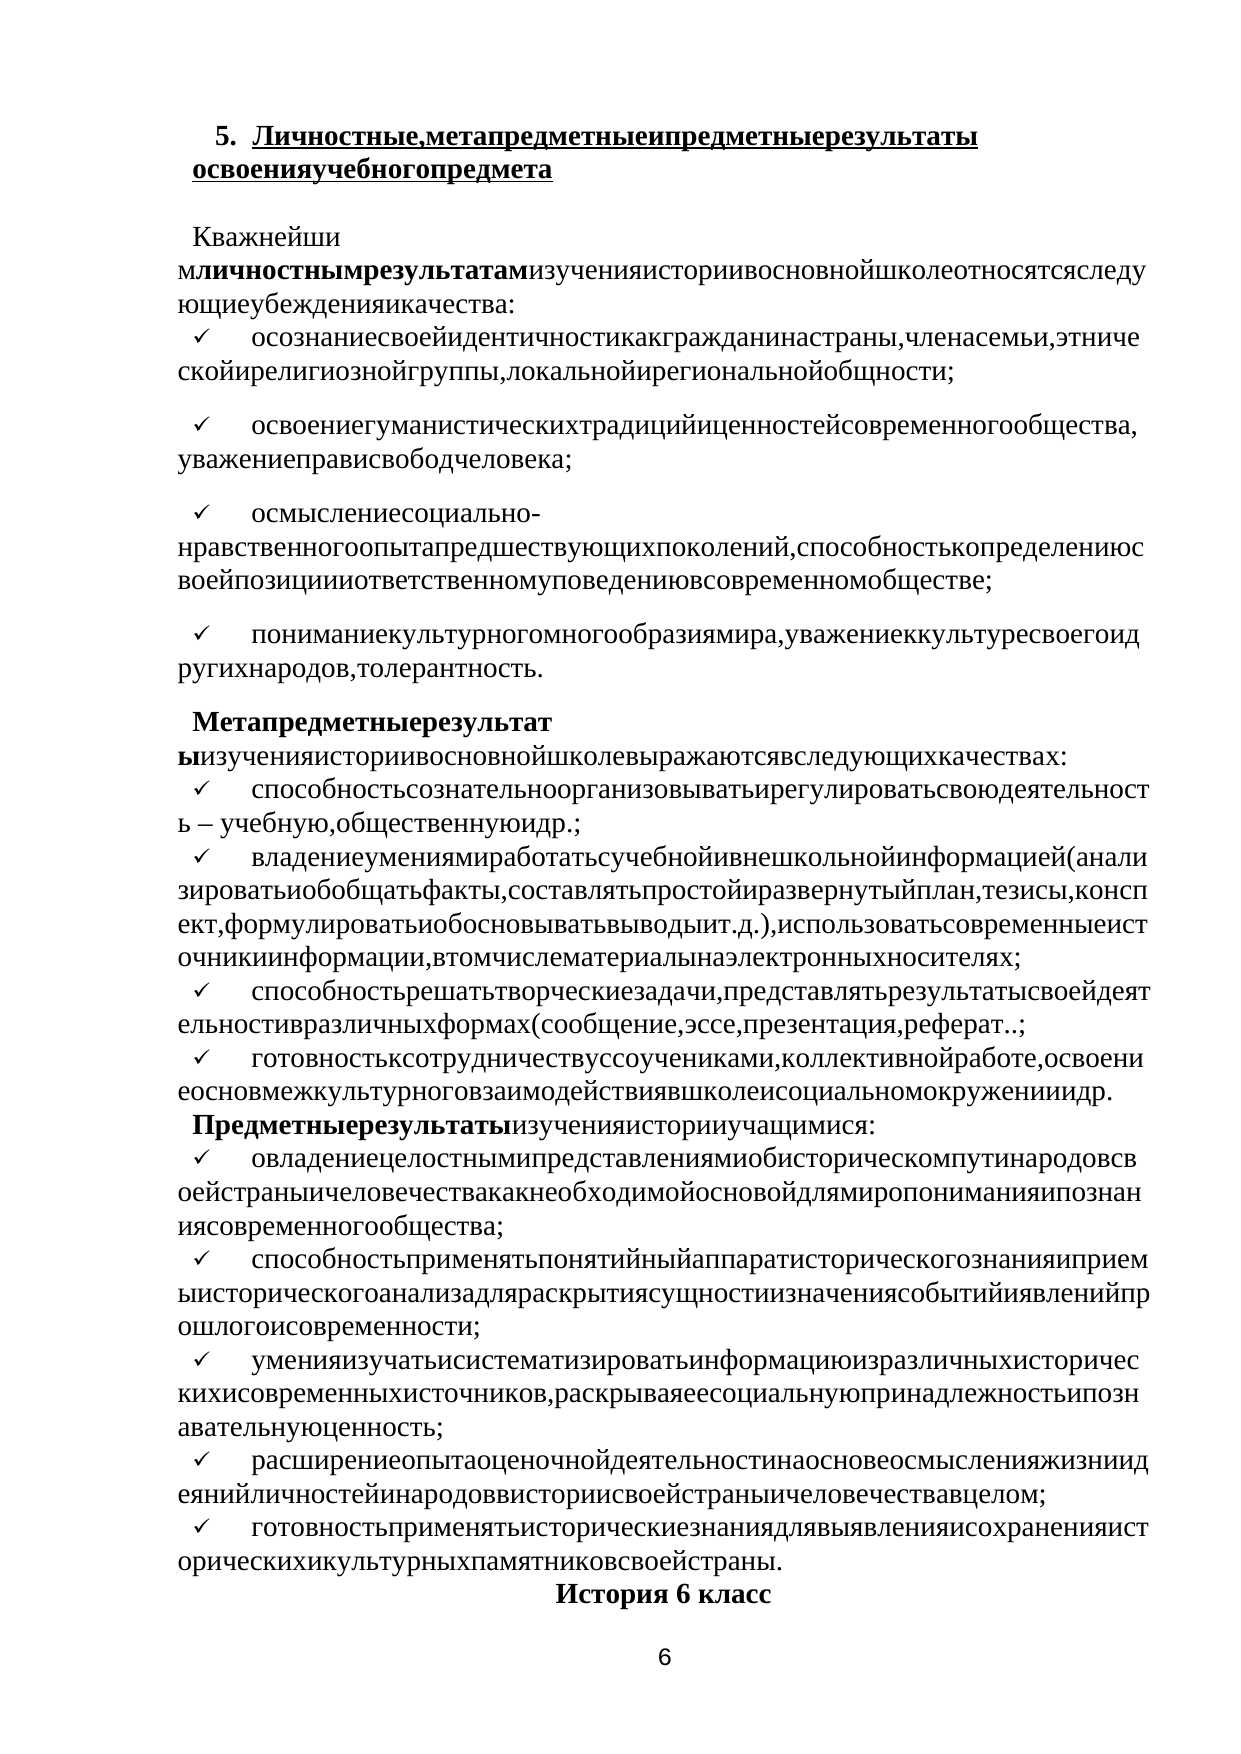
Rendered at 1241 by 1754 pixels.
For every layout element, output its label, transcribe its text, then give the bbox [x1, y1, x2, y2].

text История 6 класс [177, 1577, 1149, 1610]
list уменияизучатьисистематизироватьинформациюизразличныхисторическихисовременныхисточников,раскрываяеесоциальнуюпринадлежностьипознавательнуюценность; [177, 1342, 1152, 1442]
list владениеумениямиработатьсучебнойивнешкольнойинформацией(анализироватьиобобщатьфакты,составлятьпростойиразвернутыйплан,тезисы,конспект,формулироватьиобосновыватьвыводыит.д.),использоватьсовременныеисточникиинформации,втомчислематериалынаэлектронныхносителях; [177, 839, 1152, 973]
list способностьсознательноорганизовыватьирегулироватьсвоюдеятельность – учебную,общественнуюидр.; [177, 772, 1152, 839]
text Кважнейшимличностнымрезультатамизученияисториивосновнойшколеотносятсяследующиеубежденияикачества: [177, 219, 1152, 319]
list осмыслениесоциально-нравственногоопытапредшествующихпоколений,способностькопределениюсвоейпозициииответственномуповедениювсовременномобществе; [177, 495, 1152, 596]
list готовностьксотрудничествуссоучениками,коллективнойработе,освоениеосновмежкультурноговзаимодействиявшколеисоциальномокруженииидр. [177, 1040, 1152, 1107]
list расширениеопытаоценочнойдеятельностинаосновеосмысленияжизниидеянийличностейинародоввисториисвоейстраныичеловечествавцелом; [177, 1442, 1152, 1509]
text освоенияучебногопредмета [177, 152, 1152, 185]
list освоениегуманистическихтрадицийиценностейсовременногообщества,уважениеправисвободчеловека; [177, 407, 1152, 474]
list Личностные,метапредметныеипредметныерезультаты [215, 118, 1149, 152]
list овладениецелостнымипредставлениямиобисторическомпутинародовсвоейстраныичеловечествакакнеобходимойосновойдлямиропониманияипознаниясовременногообщества; [177, 1141, 1152, 1241]
list пониманиекультурногомногообразиямира,уважениеккультуресвоегоидругихнародов,толерантность. [177, 617, 1152, 684]
text Предметныерезультатыизученияисторииучащимися: [177, 1107, 1152, 1141]
list осознаниесвоейидентичностикакгражданинастраны,членасемьи,этническойирелигиознойгруппы,локальнойирегиональнойобщности; [177, 319, 1152, 386]
list способностьприменятьпонятийныйаппаратисторическогознанияиприемыисторическогоанализадляраскрытиясущностиизначениясобытийиявленийпрошлогоисовременности; [177, 1241, 1152, 1342]
list готовностьприменятьисторическиезнаниядлявыявленияисохраненияисторическихикультурныхпамятниковсвоейстраны. [177, 1509, 1152, 1577]
list способностьрешатьтворческиезадачи,представлятьрезультатысвоейдеятельностивразличныхформах(сообщение,эссе,презентация,реферат..; [177, 973, 1152, 1040]
text Метапредметныерезультатыизученияисториивосновнойшколевыражаютсявследующихкачествах: [177, 704, 1152, 772]
